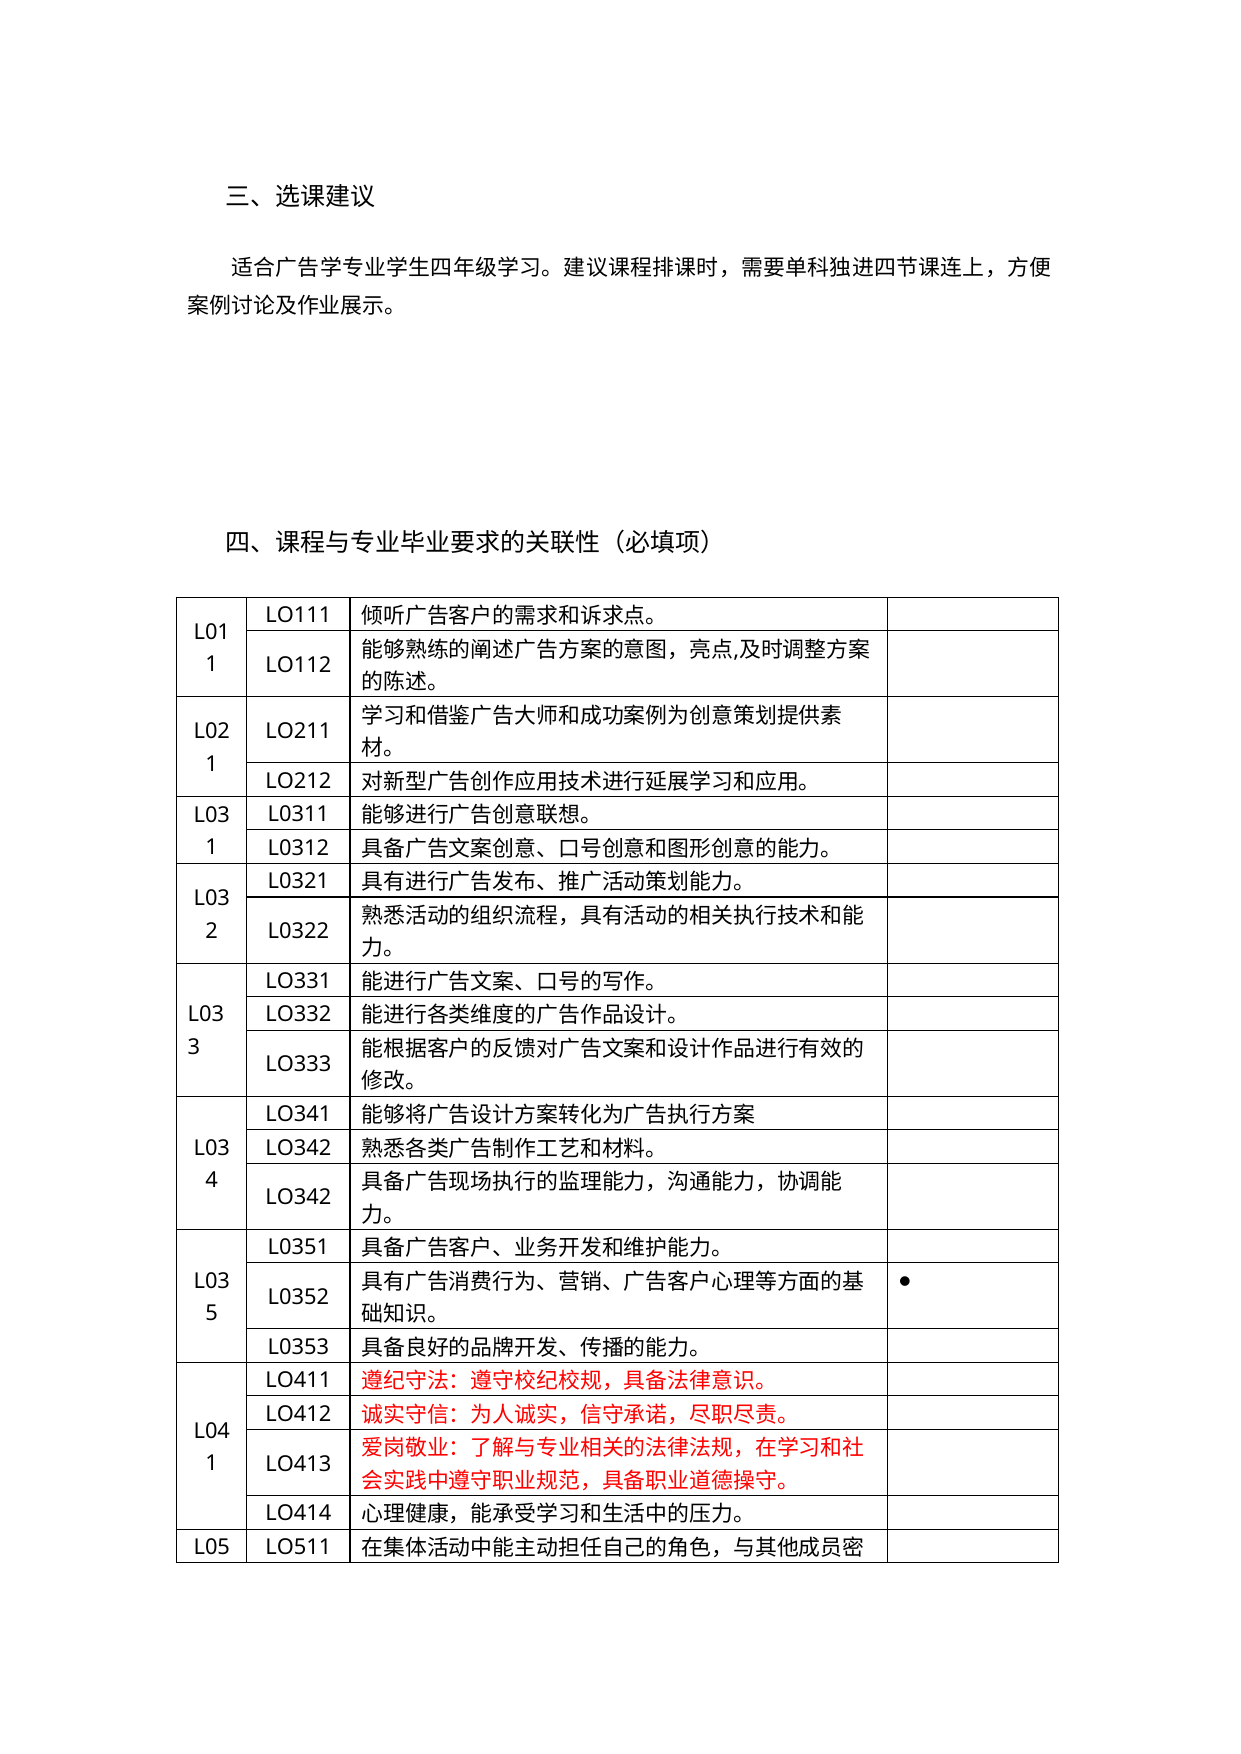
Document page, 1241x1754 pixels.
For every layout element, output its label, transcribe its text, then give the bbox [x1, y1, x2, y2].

table_cell LO333 [247, 1031, 349, 1096]
table_cell [888, 1496, 1058, 1528]
table_cell L0353 [247, 1329, 349, 1362]
table_cell 具有广告消费行为、营销、广告客户心理等方面的基础知识。 [351, 1263, 887, 1328]
table_cell L0351 [247, 1230, 349, 1262]
table_cell L0321 [247, 864, 349, 896]
table_cell L0322 [247, 898, 349, 962]
table_cell 具备广告客户、业务开发和维护能力。 [351, 1230, 887, 1262]
table_header LO111 [247, 598, 349, 630]
table_cell LO511 [247, 1530, 349, 1562]
table_cell 遵纪守法：遵守校纪校规，具备法律意识。 [351, 1363, 887, 1395]
table_cell L031 [177, 797, 246, 863]
table_cell [888, 1164, 1058, 1229]
text 三、选课建议 [187, 162, 1053, 227]
table_cell L0312 [247, 830, 349, 863]
table_cell LO411 [247, 1363, 349, 1395]
table_cell [888, 1130, 1058, 1163]
table_cell 熟悉各类广告制作工艺和材料。 [351, 1130, 887, 1163]
table_cell [888, 1530, 1058, 1562]
table_cell 熟悉活动的组织流程，具有活动的相关执行技术和能力。 [351, 898, 887, 962]
table_cell 具备广告现场执行的监理能力，沟通能力，协调能力。 [351, 1164, 887, 1229]
table_cell LO413 [247, 1430, 349, 1495]
table_cell [888, 797, 1058, 829]
table_header L011 [177, 598, 246, 696]
table_header 倾听广告客户的需求和诉求点。 [351, 598, 887, 630]
table_cell [888, 1329, 1058, 1362]
table_cell L035 [177, 1230, 246, 1362]
table_cell 能够将广告设计方案转化为广告执行方案 [351, 1097, 887, 1129]
table_cell 能够进行广告创意联想。 [351, 797, 887, 829]
table_cell ● [888, 1263, 1058, 1328]
table_cell LO412 [247, 1396, 349, 1429]
table_cell [888, 898, 1058, 962]
table_cell [888, 1230, 1058, 1262]
table_cell L034 [177, 1097, 246, 1229]
table_cell [888, 697, 1058, 762]
table_cell 对新型广告创作应用技术进行延展学习和应用。 [351, 763, 887, 796]
table_cell L033 [177, 964, 246, 1096]
table_cell LO332 [247, 997, 349, 1029]
table_cell [888, 763, 1058, 796]
table_cell [888, 830, 1058, 863]
table_cell LO341 [247, 1097, 349, 1129]
table_cell [888, 1097, 1058, 1129]
text 四、课程与专业毕业要求的关联性（必填项） [187, 508, 1053, 573]
table_cell L051 [177, 1530, 246, 1562]
table_cell LO331 [247, 964, 349, 996]
text 适合广告学专业学生四年级学习。建议课程排课时，需要单科独进四节课连上，方便案例讨论及作业展示。 [187, 250, 1053, 320]
table_cell 能进行各类维度的广告作品设计。 [351, 997, 887, 1029]
table_header [888, 598, 1058, 630]
table_cell LO342 [247, 1130, 349, 1163]
table_cell 具备良好的品牌开发、传播的能力。 [351, 1329, 887, 1362]
table_cell 能进行广告文案、口号的写作。 [351, 964, 887, 996]
table_cell LO414 [247, 1496, 349, 1528]
table_cell L0311 [247, 797, 349, 829]
table_cell L041 [177, 1363, 246, 1528]
table_cell LO342 [247, 1164, 349, 1229]
table_cell 学习和借鉴广告大师和成功案例为创意策划提供素材。 [351, 697, 887, 762]
table_cell 诚实守信：为人诚实，信守承诺，尽职尽责。 [351, 1396, 887, 1429]
table_cell [888, 631, 1058, 696]
table_cell 具有进行广告发布、推广活动策划能力。 [351, 864, 887, 896]
table_cell [888, 1396, 1058, 1429]
table_cell [888, 1031, 1058, 1096]
table_cell 能够熟练的阐述广告方案的意图，亮点,及时调整方案的陈述。 [351, 631, 887, 696]
table_cell [888, 864, 1058, 896]
table_cell [888, 997, 1058, 1029]
table_cell [888, 1430, 1058, 1495]
table_cell LO212 [247, 763, 349, 796]
table_cell [888, 964, 1058, 996]
table_cell 能根据客户的反馈对广告文案和设计作品进行有效的修改。 [351, 1031, 887, 1096]
table_cell L021 [177, 697, 246, 796]
table_cell 具备广告文案创意、口号创意和图形创意的能力。 [351, 830, 887, 863]
table_cell LO211 [247, 697, 349, 762]
table_cell [888, 1363, 1058, 1395]
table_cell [351, 1530, 887, 1562]
table_cell L0352 [247, 1263, 349, 1328]
table_cell LO112 [247, 631, 349, 696]
table_cell 心理健康，能承受学习和生活中的压力。 [351, 1496, 887, 1528]
table_cell 爱岗敬业：了解与专业相关的法律法规，在学习和社会实践中遵守职业规范，具备职业道德操守。 [351, 1430, 887, 1495]
table_cell L032 [177, 864, 246, 962]
